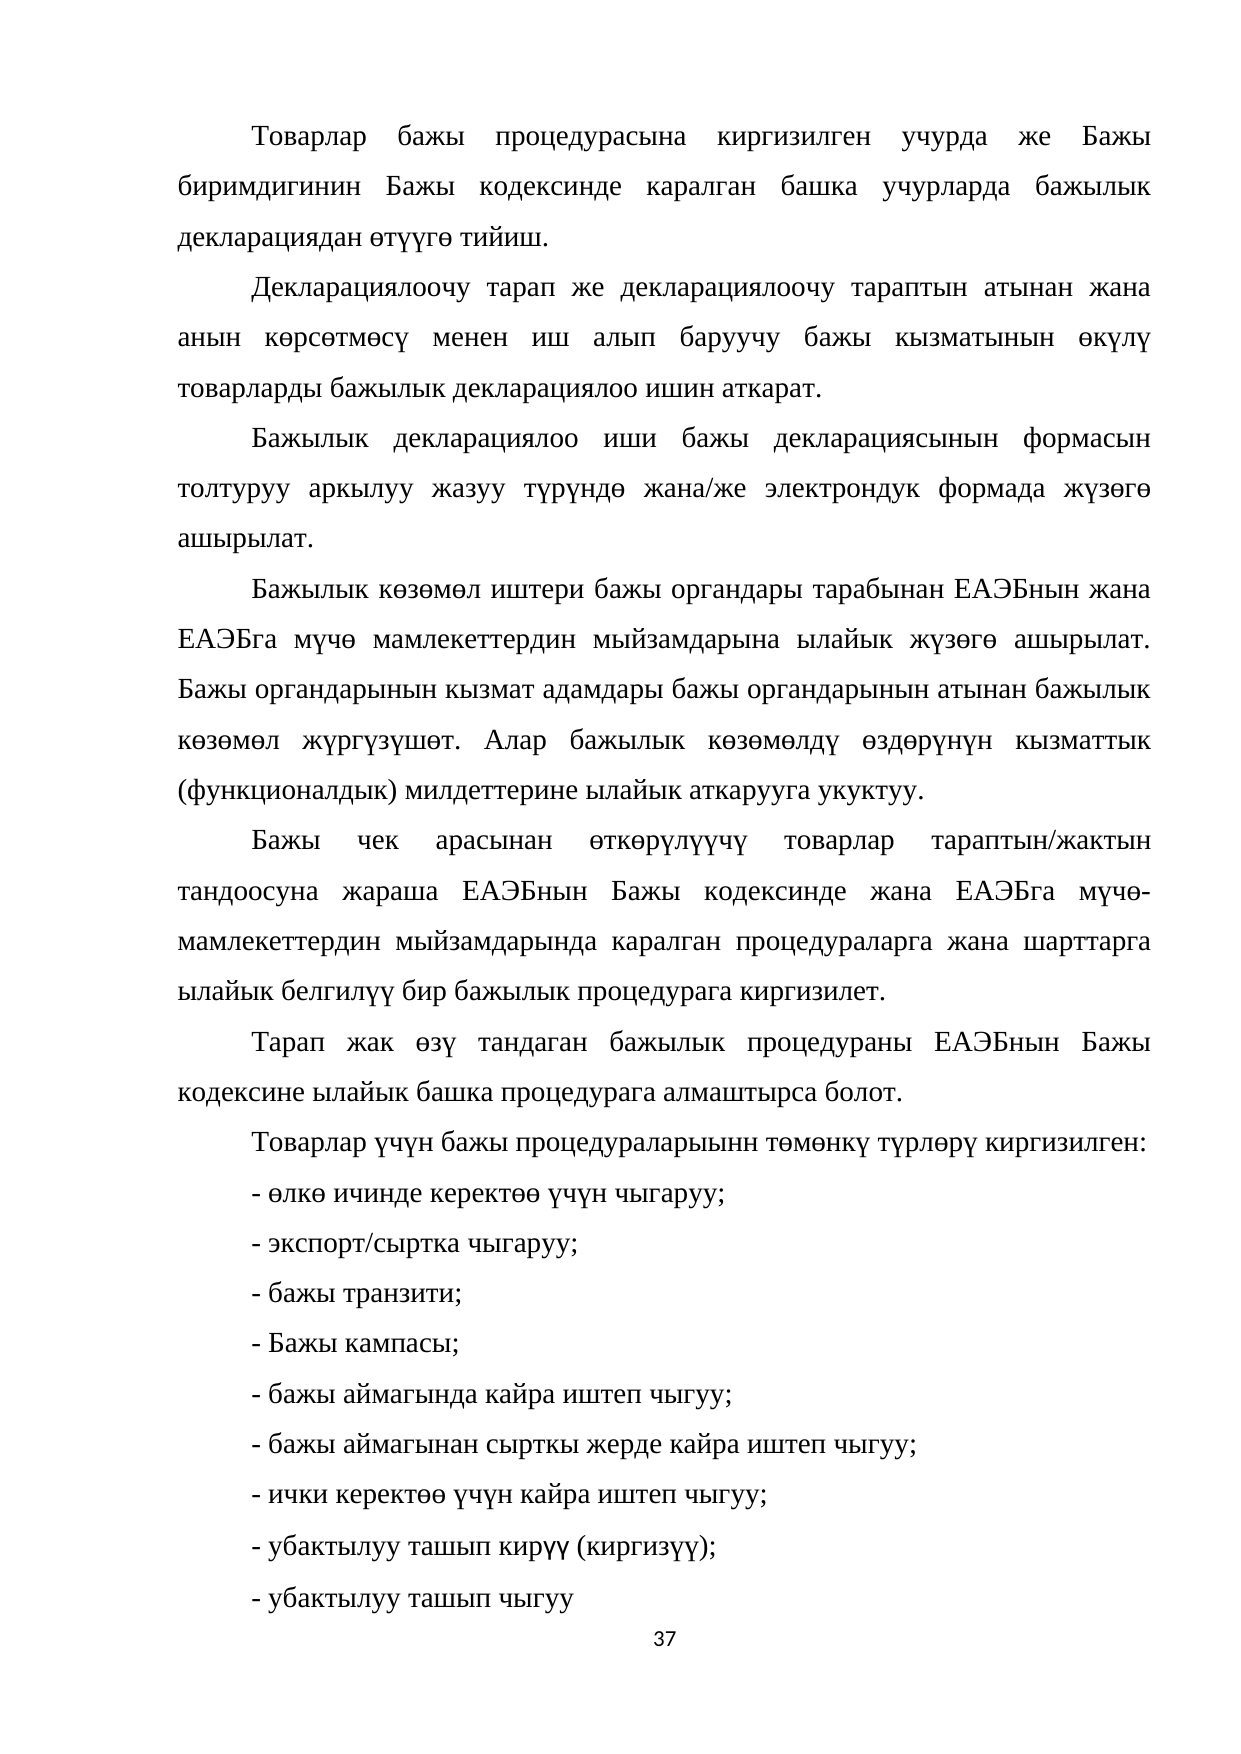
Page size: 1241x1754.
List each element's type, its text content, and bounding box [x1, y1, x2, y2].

list - Бажы кампасы; [215, 1326, 1152, 1359]
text Бажы чек арасынан ɵткɵрүлүүчү товарлар тараптын/жактын тандоосуна жараша ЕАЭБнын Бажы кодексинде жана ЕАЭБга мүчɵ-мамлекеттердин мыйзамдарында каралган процедураларга жана шарттарга ылайык белгилүү бир бажылык процедурага киргизилет. [177, 822, 1152, 1007]
text Бажылык декларациялоо иши бажы декларациясынын формасын толтуруу аркылуу жазуу түрүндɵ жана/же электрондук формада жүзɵгɵ ашырылат. [177, 420, 1152, 554]
list - бажы аймагынан сырткы жерде кайра иштеп чыгуу; [215, 1426, 1152, 1460]
list - ички керектɵɵ үчүн кайра иштеп чыгуу; [215, 1477, 1152, 1510]
list - бажы транзити; [215, 1275, 1152, 1309]
list - экспорт/сыртка чыгаруу; [215, 1225, 1152, 1258]
list - ɵлкɵ ичинде керектɵɵ үчүн чыгаруу; [215, 1175, 1152, 1208]
text Товарлар үчүн бажы процедураларыынн тɵмɵнкү түрлɵрү киргизилген: [177, 1124, 1152, 1158]
text Бажылык кɵзɵмɵл иштери бажы органдары тарабынан ЕАЭБнын жана ЕАЭБга мүчɵ мамлекеттердин мыйзамдарына ылайык жүзɵгɵ ашырылат. Бажы органдарынын кызмат адамдары бажы органдарынын атынан бажылык кɵзɵмɵл жүргүзүшɵт. Алар бажылык кɵзɵмɵлдү ɵздɵрүнүн кызматтык (функционалдык) милдеттерине ылайык аткарууга укуктуу. [177, 571, 1152, 806]
list - убактылуу ташып чыгуу [215, 1580, 1152, 1614]
list - бажы аймагында кайра иштеп чыгуу; [215, 1376, 1152, 1409]
list - убактылуу ташып кирүү (киргизүү); [215, 1527, 1152, 1562]
text Тарап жак ɵзү тандаган бажылык процедураны ЕАЭБнын Бажы кодексине ылайык башка процедурага алмаштырса болот. [177, 1024, 1152, 1108]
text Декларациялоочу тарап же декларациялоочу тараптын атынан жана анын кɵрсɵтмɵсү менен иш алып баруучу бажы кызматынын ɵкүлү товарларды бажылык декларациялоо ишин аткарат. [177, 269, 1152, 403]
text Товарлар бажы процедурасына киргизилген учурда же Бажы биримдигинин Бажы кодексинде каралган башка учурларда бажылык декларациядан ɵтүүгɵ тийиш. [177, 118, 1152, 252]
